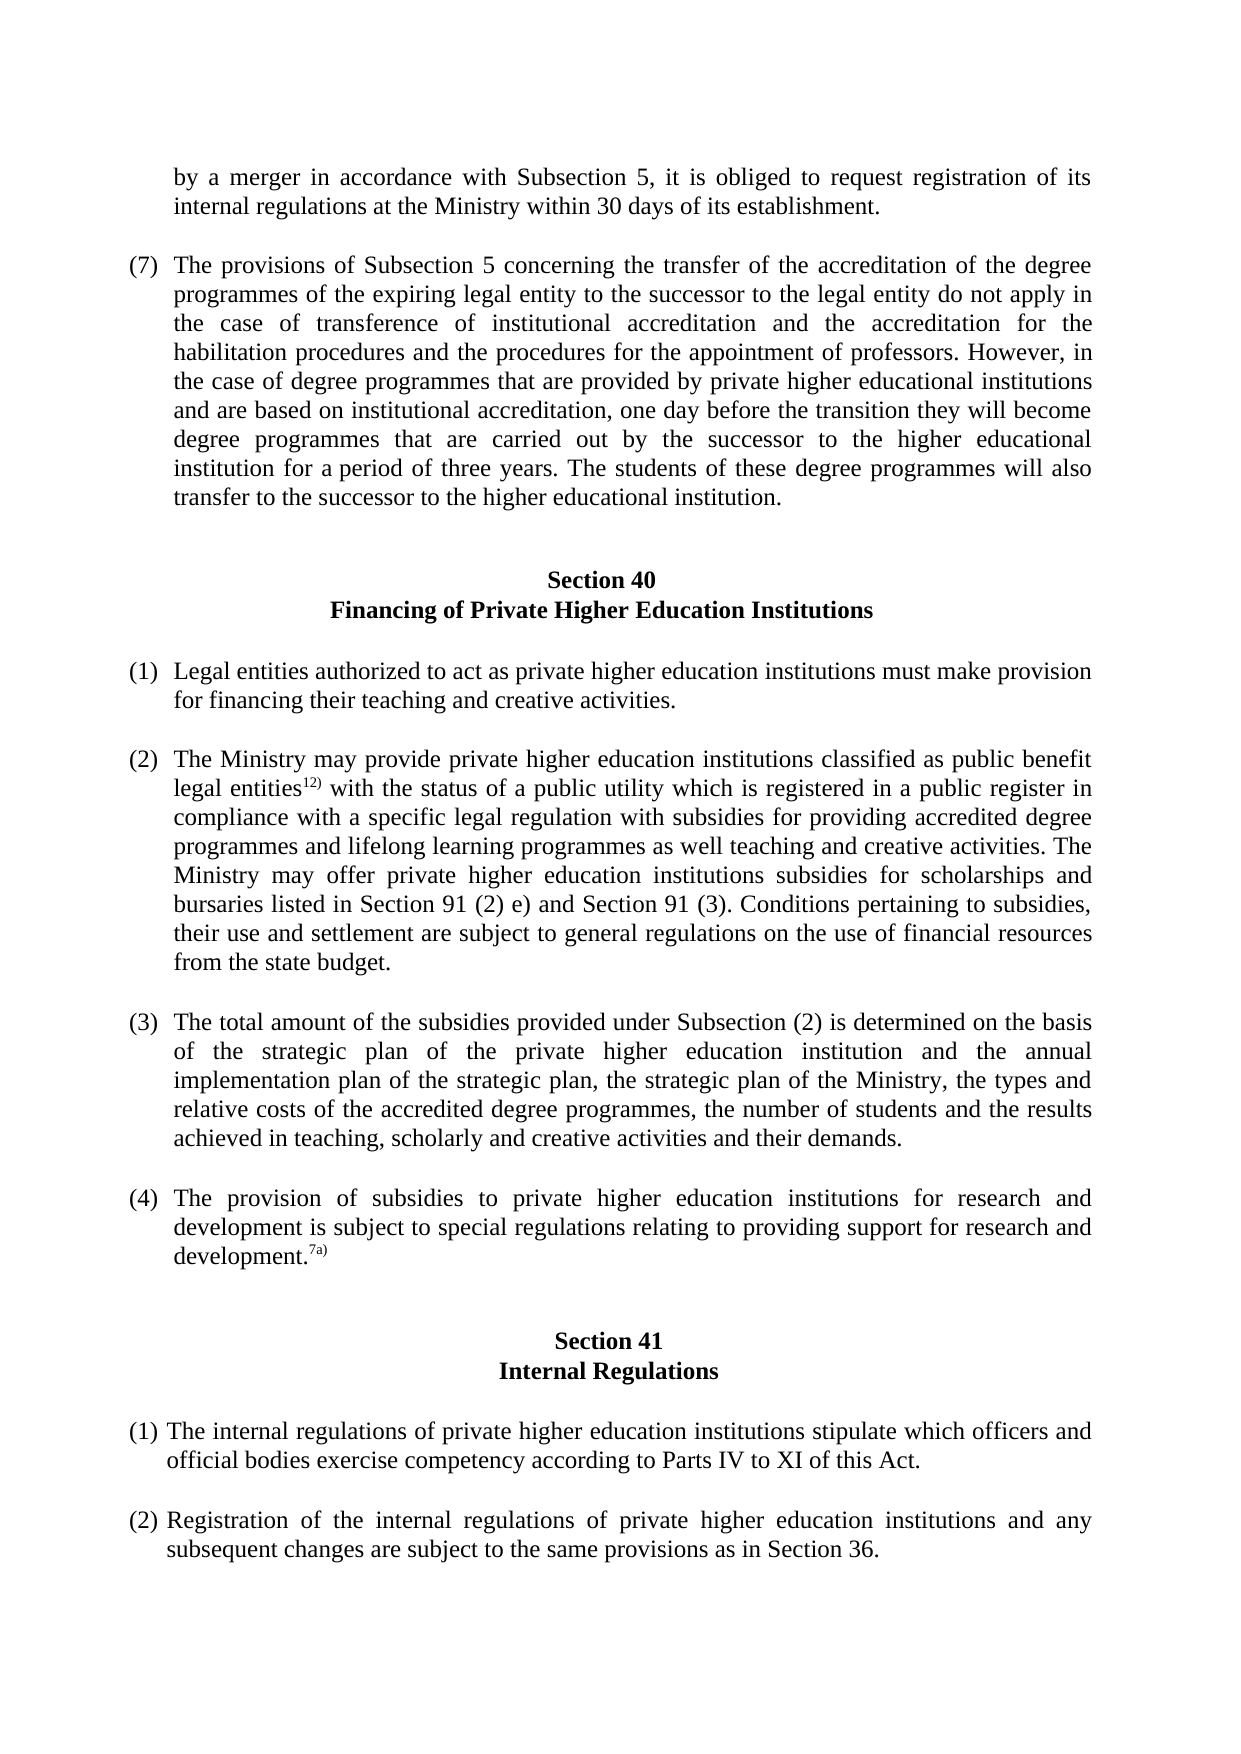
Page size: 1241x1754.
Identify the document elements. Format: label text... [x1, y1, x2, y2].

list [129, 162, 1093, 220]
text Financing of Private Higher Education Institutions [147, 595, 1056, 624]
list Legal entities authorized to act as private higher education institutions must make provision for financing their teaching and creative activities. [129, 656, 1093, 713]
list The total amount of the subsidies provided under Subsection (2) is determined on the basis of the strategic plan of the private higher education institution and the annual implementation plan of the strategic plan, the strategic plan of the Ministry, the types and relative costs of the accredited degree programmes, the number of students and the results achieved in teaching, scholarly and creative activities and their demands. [129, 1007, 1093, 1152]
list The Ministry may provide private higher education institutions classified as public benefit legal entities12) with the status of a public utility which is registered in a public register in compliance with a specific legal regulation with subsidies for providing accredited degree programmes and lifelong learning programmes as well teaching and creative activities. The Ministry may offer private higher education institutions subsidies for scholarships and bursaries listed in Section 91 (2) e) and Section 91 (3). Conditions pertaining to subsidies, their use and settlement are subject to general regulations on the use of financial resources from the state budget. [129, 744, 1093, 976]
list Registration of the internal regulations of private higher education institutions and any subsequent changes are subject to the same provisions as in Section 36. [129, 1505, 1093, 1563]
text Internal Regulations [129, 1356, 1089, 1384]
list The internal regulations of private higher education institutions stipulate which officers and official bodies exercise competency according to Parts IV to XI of this Act. [129, 1416, 1093, 1474]
list The provisions of Subsection 5 concerning the transfer of the accreditation of the degree programmes of the expiring legal entity to the successor to the legal entity do not apply in the case of transference of institutional accreditation and the accreditation for the habilitation procedures and the procedures for the appointment of professors. However, in the case of degree programmes that are provided by private higher educational institutions and are based on institutional accreditation, one day before the transition they will become degree programmes that are carried out by the successor to the higher educational institution for a period of three years. The students of these degree programmes will also transfer to the successor to the higher educational institution. [129, 250, 1093, 510]
text Section 40 [147, 565, 1056, 594]
text Section 41 [129, 1326, 1089, 1354]
list The provision of subsidies to private higher education institutions for research and development is subject to special regulations relating to providing support for research and development.7a) [129, 1183, 1093, 1269]
